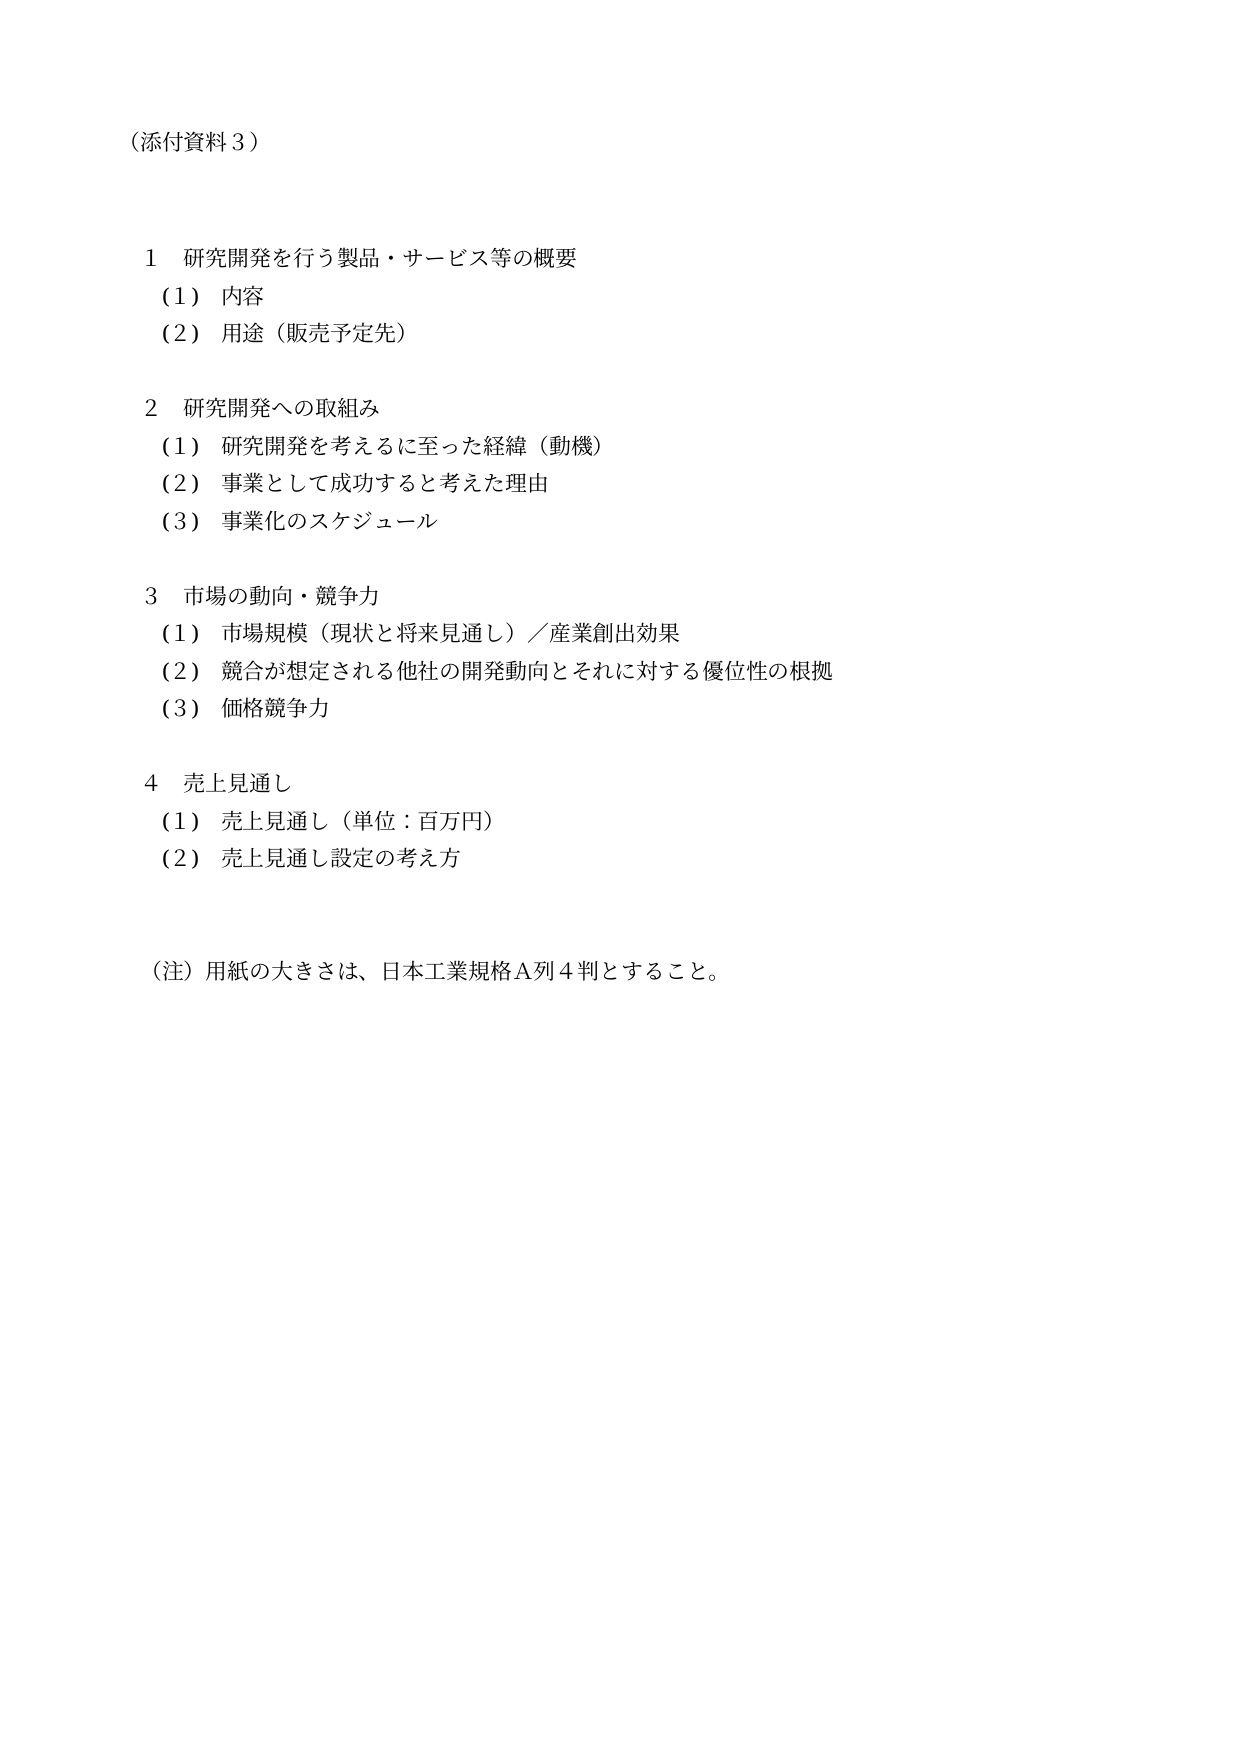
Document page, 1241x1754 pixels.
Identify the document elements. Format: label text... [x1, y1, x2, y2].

text （添付資料３） [118, 122, 1122, 159]
text (１) 売上見通し（単位：百万円） [118, 801, 1122, 838]
text (２) 売上見通し設定の考え方 [118, 838, 1122, 876]
text (１) 研究開発を考えるに至った経緯（動機） [118, 426, 1122, 463]
text (２) 事業として成功すると考えた理由 [118, 463, 1122, 501]
text (２) 競合が想定される他社の開発動向とそれに対する優位性の根拠 [118, 651, 1122, 688]
text ２ 研究開発への取組み [118, 388, 1122, 426]
text (３) 事業化のスケジュール [118, 501, 1122, 538]
text （注）用紙の大きさは、日本工業規格Ａ列４判とすること。 [118, 951, 1122, 988]
text (１) 内容 [118, 276, 1122, 313]
text ４ 売上見通し [118, 763, 1122, 801]
text １ 研究開発を行う製品・サービス等の概要 [118, 238, 1122, 276]
text ３ 市場の動向・競争力 [118, 576, 1122, 613]
text (２) 用途（販売予定先） [118, 313, 1122, 351]
text (１) 市場規模（現状と将来見通し）／産業創出効果 [118, 613, 1122, 651]
text (３) 価格競争力 [118, 688, 1122, 726]
